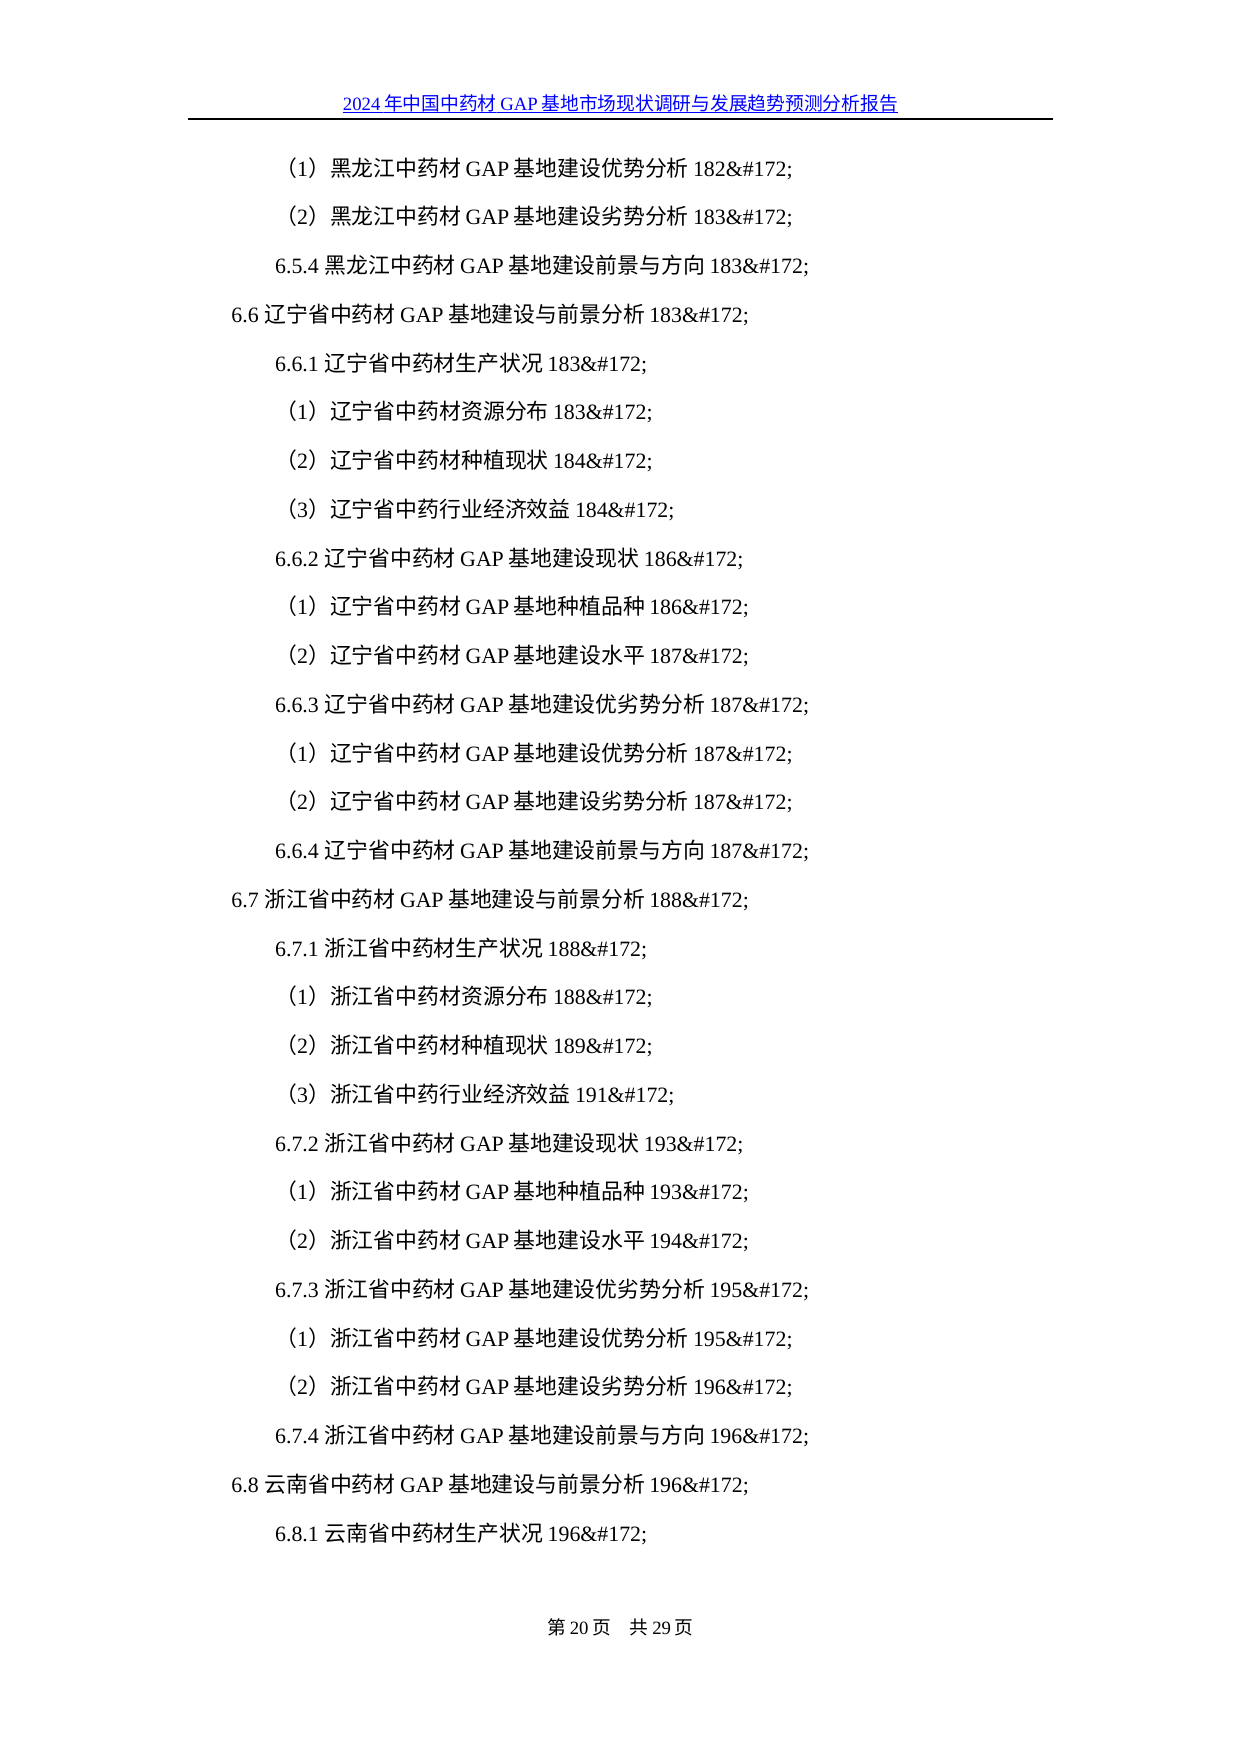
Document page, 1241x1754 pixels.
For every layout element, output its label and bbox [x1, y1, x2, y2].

text [187, 150, 1053, 1548]
